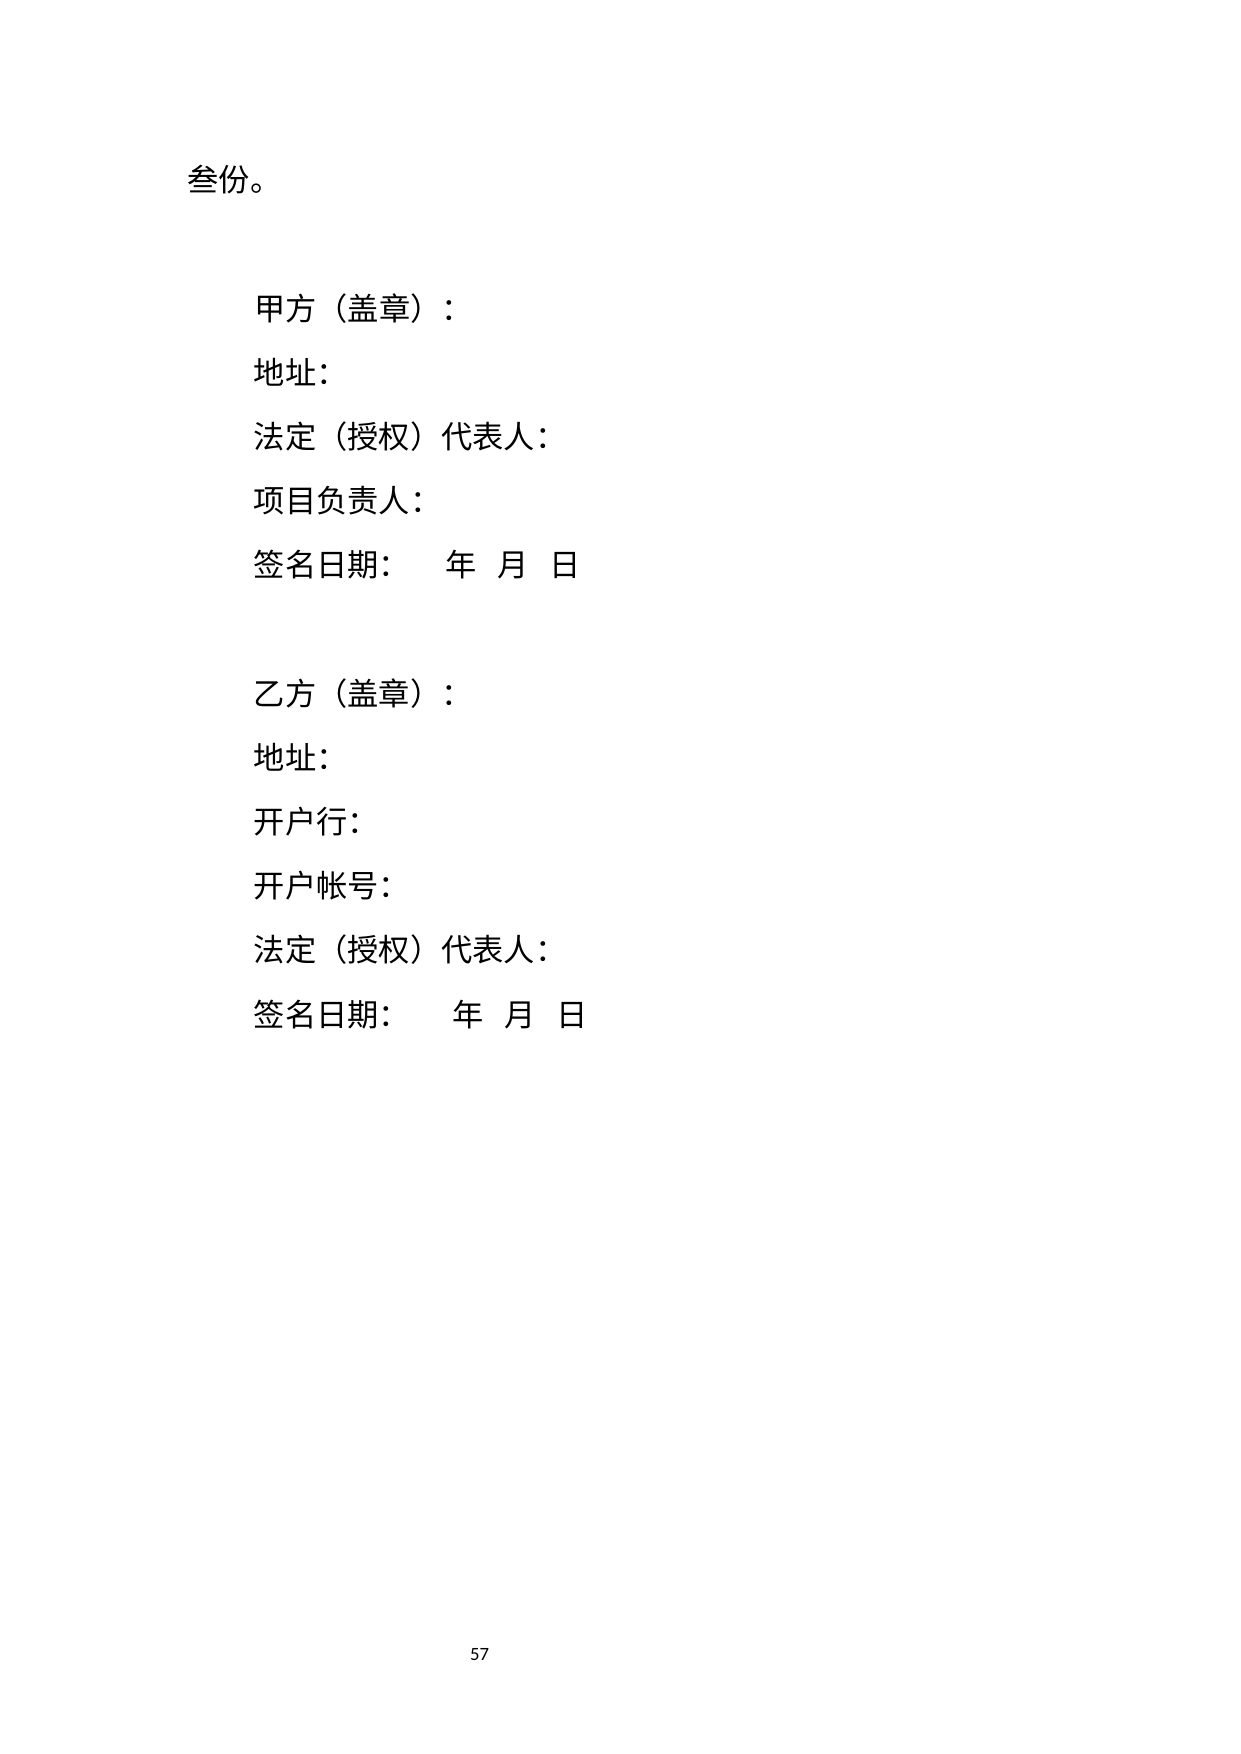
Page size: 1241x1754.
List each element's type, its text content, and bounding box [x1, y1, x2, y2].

text 项目负责人： [187, 474, 1053, 522]
text 地址： [187, 346, 1053, 394]
text 乙方（盖章）： [187, 667, 1053, 715]
text 开户行： [187, 795, 1053, 843]
text 法定（授权）代表人： [187, 410, 1053, 458]
text 甲方（盖章）： [187, 282, 1053, 330]
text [187, 153, 1053, 201]
text 签名日期： 年 月 日 [187, 538, 1053, 586]
text 地址： [187, 731, 1053, 779]
text 开户帐号： [187, 859, 1053, 907]
text 法定（授权）代表人： [187, 923, 1053, 971]
text 签名日期： 年 月 日 [187, 988, 1053, 1036]
